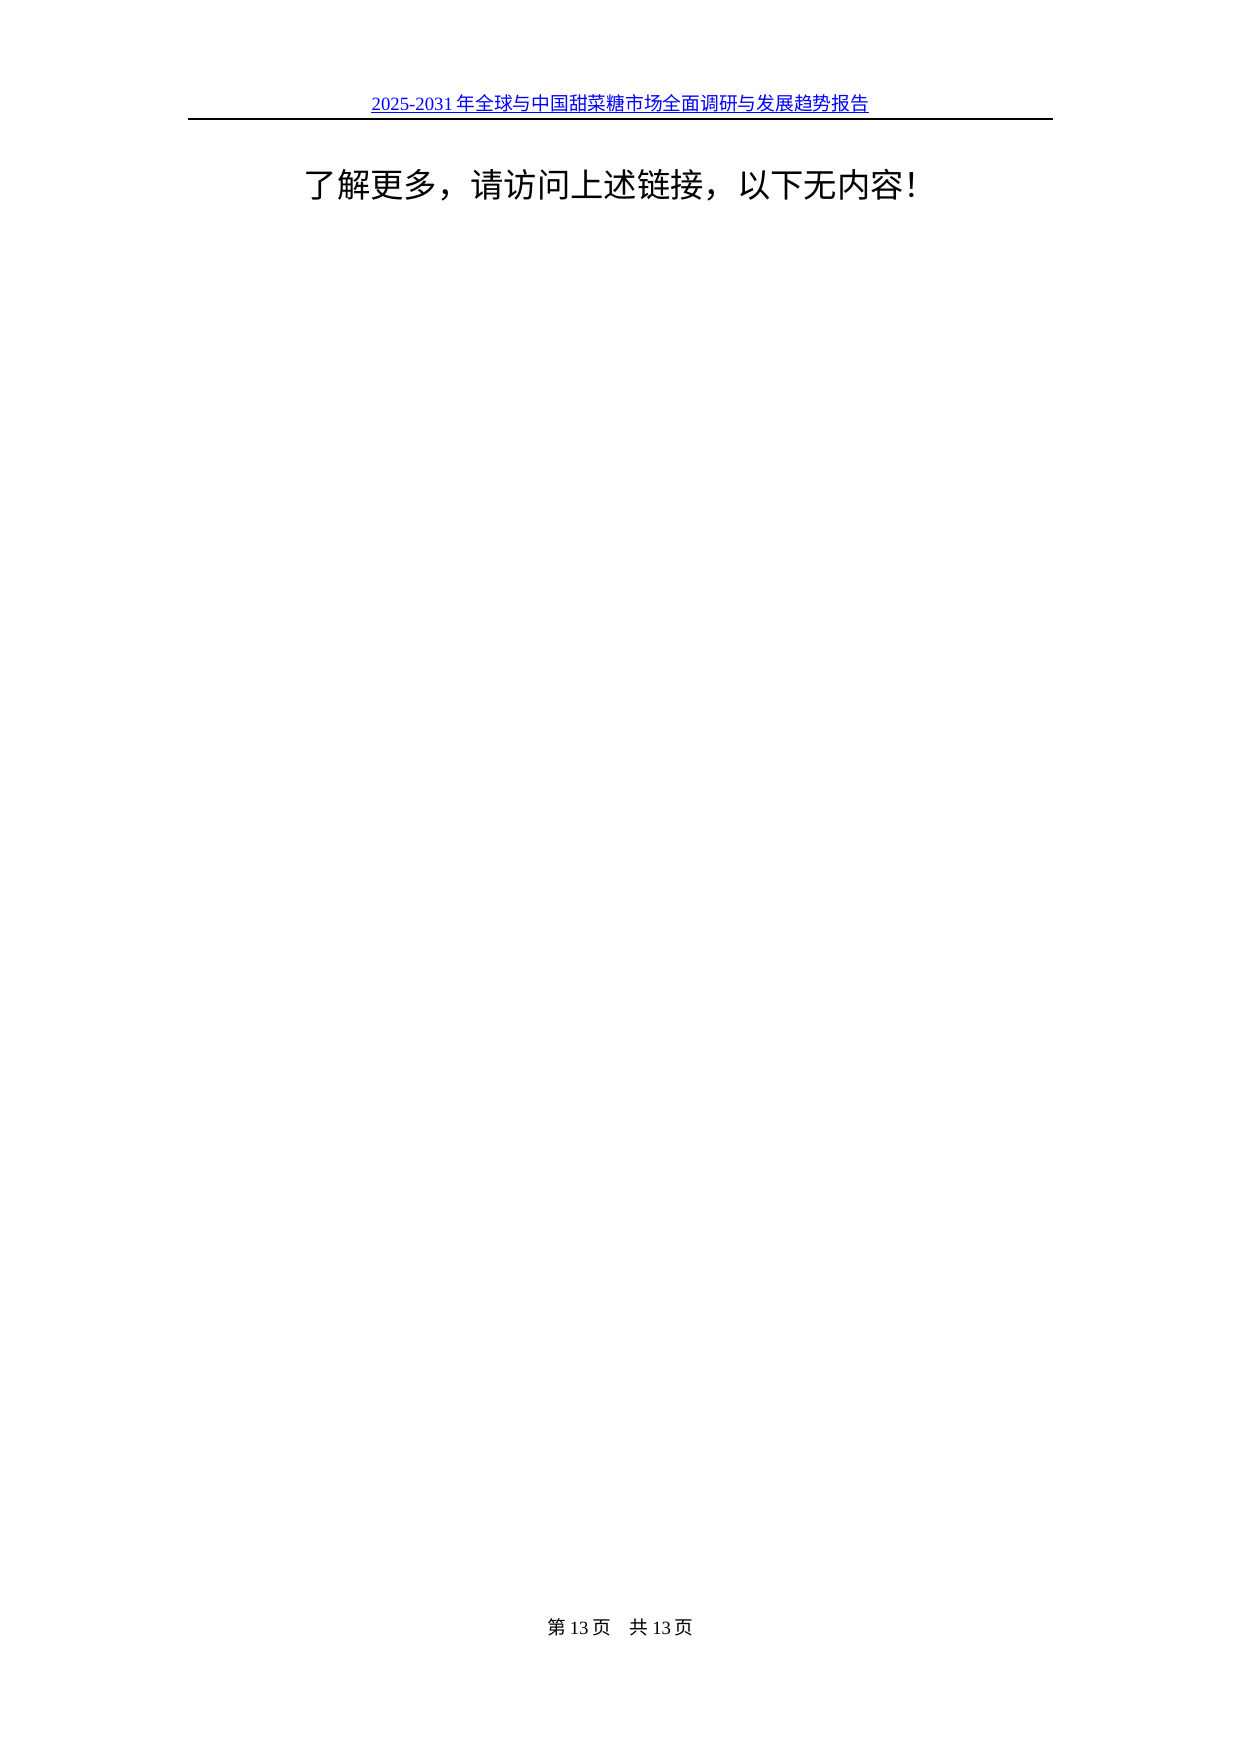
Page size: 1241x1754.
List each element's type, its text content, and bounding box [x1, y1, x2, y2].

title 了解更多，请访问上述链接，以下无内容！ [187, 150, 1053, 215]
